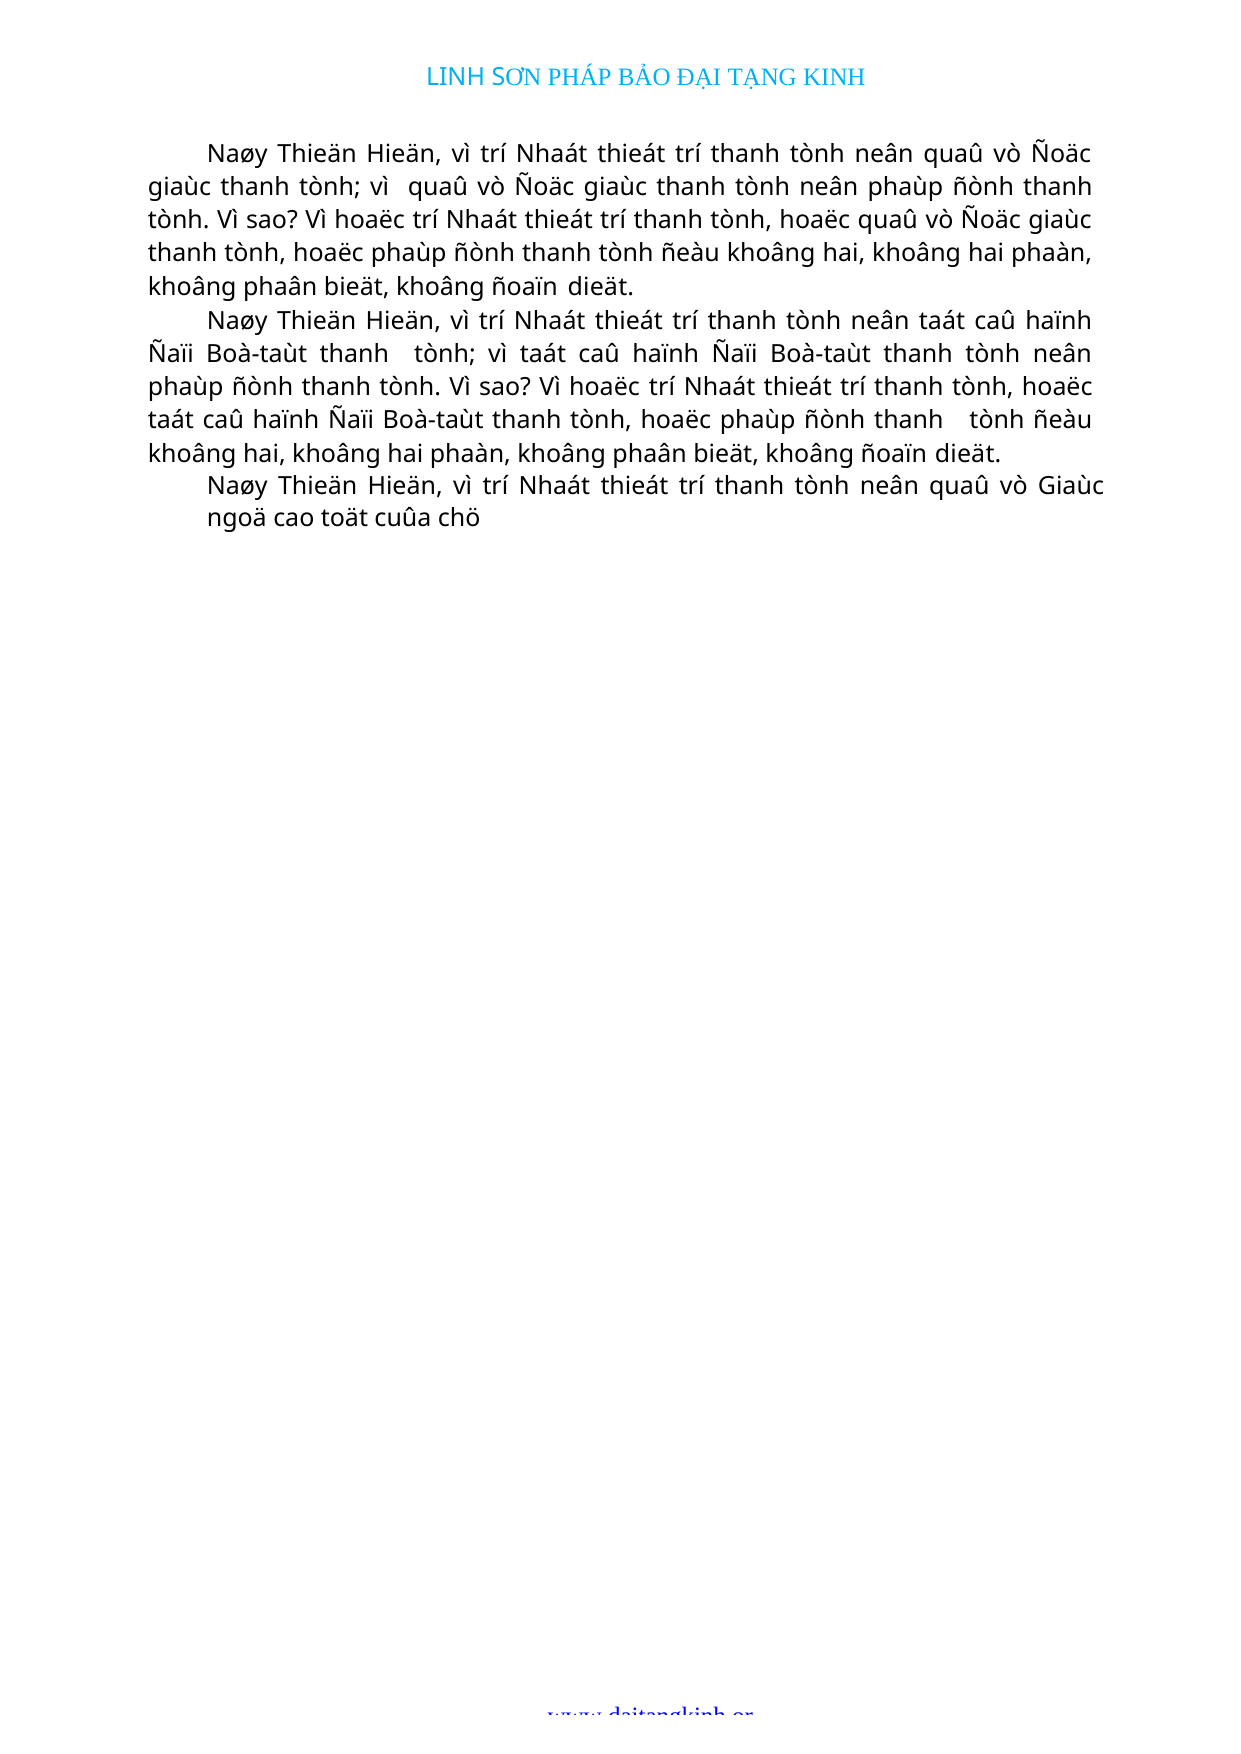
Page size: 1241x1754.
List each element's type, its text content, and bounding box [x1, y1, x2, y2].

text Naøy Thieän Hieän, vì trí Nhaát thieát trí thanh tònh neân taát caû haïnh Ñaïi Boà-taùt thanh tònh; vì taát caû haïnh Ñaïi Boà-taùt thanh tònh neân phaùp ñònh thanh tònh. Vì sao? Vì hoaëc trí Nhaát thieát trí thanh tònh, hoaëc taát caû haïnh Ñaïi Boà-taùt thanh tònh, hoaëc phaùp ñònh thanh tònh ñeàu khoâng hai, khoâng hai phaàn, khoâng phaân bieät, khoâng ñoaïn dieät. [148, 302, 1093, 469]
text Naøy Thieän Hieän, vì trí Nhaát thieát trí thanh tònh neân quaû vò Ñoäc giaùc thanh tònh; vì quaû vò Ñoäc giaùc thanh tònh neân phaùp ñònh thanh tònh. Vì sao? Vì hoaëc trí Nhaát thieát trí thanh tònh, hoaëc quaû vò Ñoäc giaùc thanh tònh, hoaëc phaùp ñònh thanh tònh ñeàu khoâng hai, khoâng hai phaàn, khoâng phaân bieät, khoâng ñoaïn dieät. [148, 135, 1093, 302]
text Naøy Thieän Hieän, vì trí Nhaát thieát trí thanh tònh neân quaû vò Giaùc ngoä cao toät cuûa chö [207, 469, 1105, 533]
